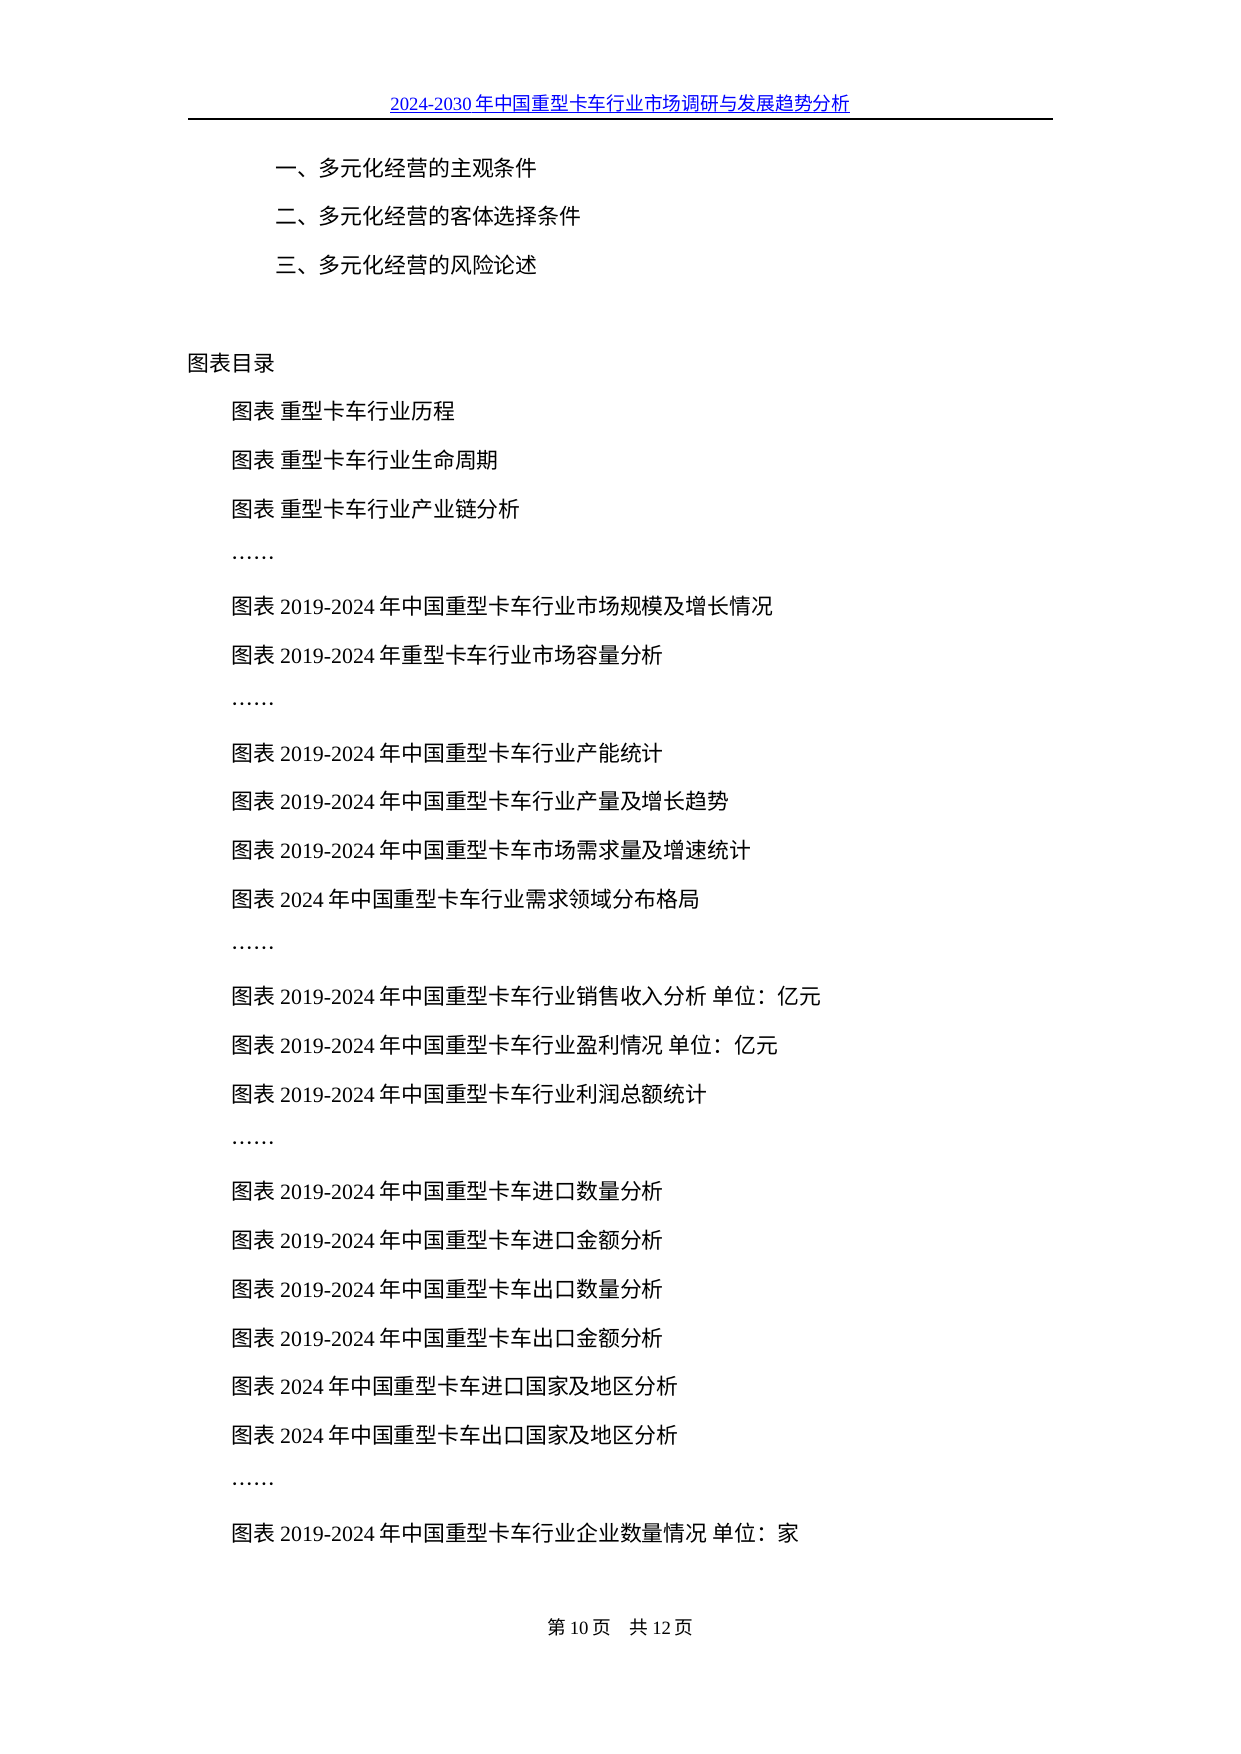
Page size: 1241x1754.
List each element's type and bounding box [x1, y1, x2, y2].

text [187, 150, 1053, 1548]
